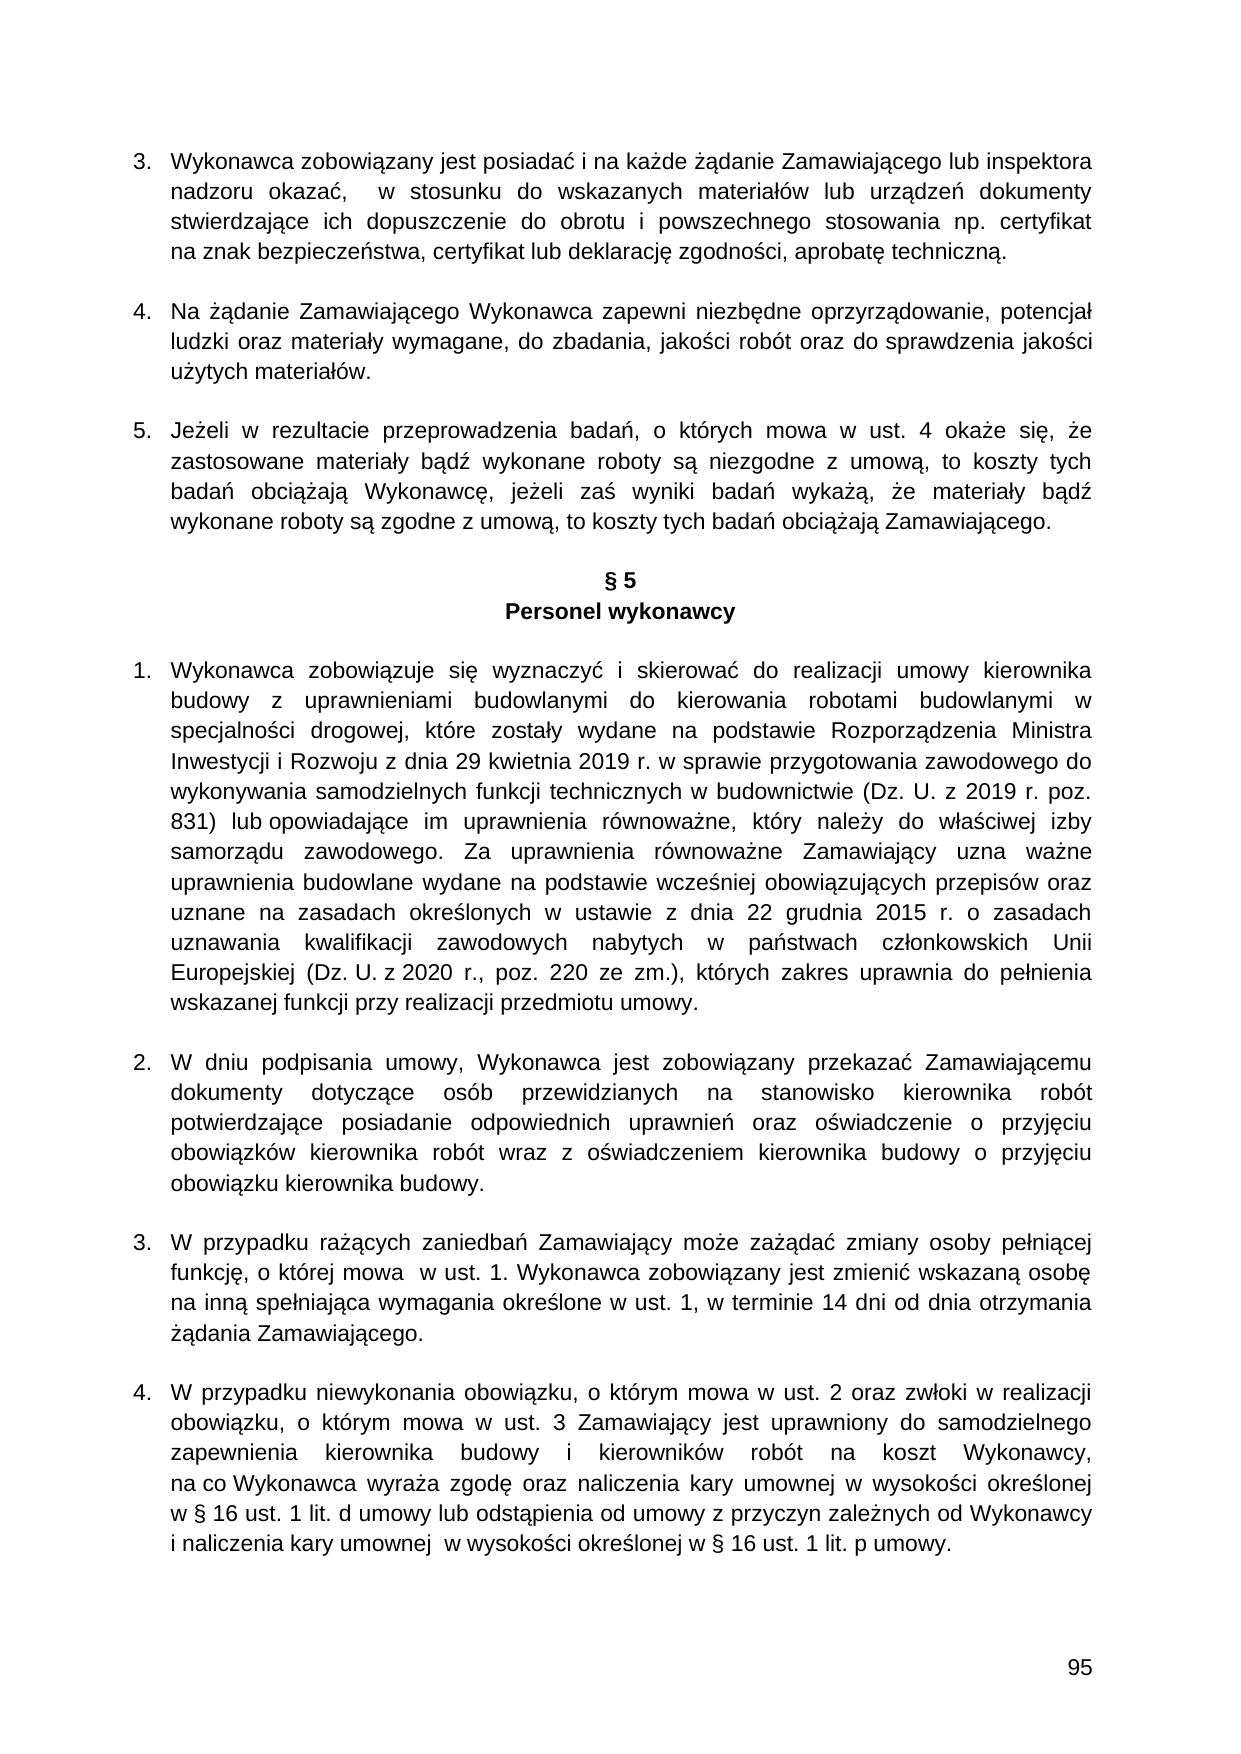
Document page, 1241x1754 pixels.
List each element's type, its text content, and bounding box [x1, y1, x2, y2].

list Jeżeli w rezultacie przeprowadzenia badań, o których mowa w ust. 4 okaże się, że zastosowane materiały bądź wykonane roboty są niezgodne z umową, to koszty tych badań obciążają Wykonawcę, jeżeli zaś wyniki badań wykażą, że materiały bądź wykonane roboty są zgodne z umową, to koszty tych badań obciążają Zamawiającego. [133, 537, 1093, 654]
text § 5 Personel wykonawcy [148, 687, 1093, 744]
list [133, 1499, 1093, 1585]
list Materiały i urządzenia, o których mowa w ust. 1, muszą być nieużywane i fabrycznie nowe oraz muszą być dopuszczone do obrotu i stosowania w budownictwie, a także odpowiadać wymaganiom jakościowym określonym w dokumentacji projektowej i . [133, 148, 1093, 234]
list W dniu podpisania umowy, Wykonawca jest zobowiązany przekazać Zamawiającemu dokumenty dotyczące osób przewidzianych na stanowisko kierownika robót potwierdzające posiadanie odpowiednich uprawnień oraz oświadczenie o przyjęciu obowiązków kierownika robót wraz z oświadczeniem kierownika budowy o przyjęciu obowiązku kierownika budowy. [133, 1168, 1093, 1316]
list W przypadku rażących zaniedbań Zamawiający może zażądać zmiany osoby pełniącej funkcję, o której mowa w ust. 1. Wykonawca zobowiązany jest zmienić wskazaną osobę na inną spełniająca wymagania określone w ust. 1, w terminie 14 dni od dnia otrzymania żądania Zamawiającego. [133, 1349, 1093, 1466]
list Wykonawca zobowiązany jest posiadać i na każde żądanie Zamawiającego lub inspektora nadzoru okazać, w stosunku do wskazanych materiałów lub urządzeń dokumenty stwierdzające ich dopuszczenie do obrotu i powszechnego stosowania np. certyfikat na znak bezpieczeństwa, certyfikat lub deklarację zgodności, aprobatę techniczną. [133, 267, 1093, 384]
list Wykonawca zobowiązuje się wyznaczyć i skierować do realizacji umowy kierownika budowy z uprawnieniami budowlanymi do kierowania robotami budowlanymi w specjalności drogowej, które zostały wydane na podstawie Rozporządzenia Ministra Inwestycji i Rozwoju z dnia 29 kwietnia 2019 r. w sprawie przygotowania zawodowego do wykonywania samodzielnych funkcji technicznych w budownictwie (Dz. U. z 2019 r. poz. 831) lub opowiadające im uprawnienia równoważne, który należy do właściwej izby samorządu zawodowego. Za uprawnienia równoważne Zamawiający uzna ważne uprawnienia budowlane wydane na podstawie wcześniej obowiązujących przepisów oraz uznane na zasadach określonych w ustawie z dnia 22 grudnia 2015 r. o zasadach uznawania kwalifikacji zawodowych nabytych w państwach członkowskich Unii Europejskiej (Dz. U. z 2020 r., poz. 220 ze zm.), których zakres uprawnia do pełnienia wskazanej funkcji przy realizacji przedmiotu umowy. [133, 777, 1093, 1135]
list Na żądanie Zamawiającego Wykonawca zapewni niezbędne oprzyrządowanie, potencjał ludzki oraz materiały wymagane, do zbadania, jakości robót oraz do sprawdzenia jakości użytych materiałów. [133, 417, 1093, 504]
